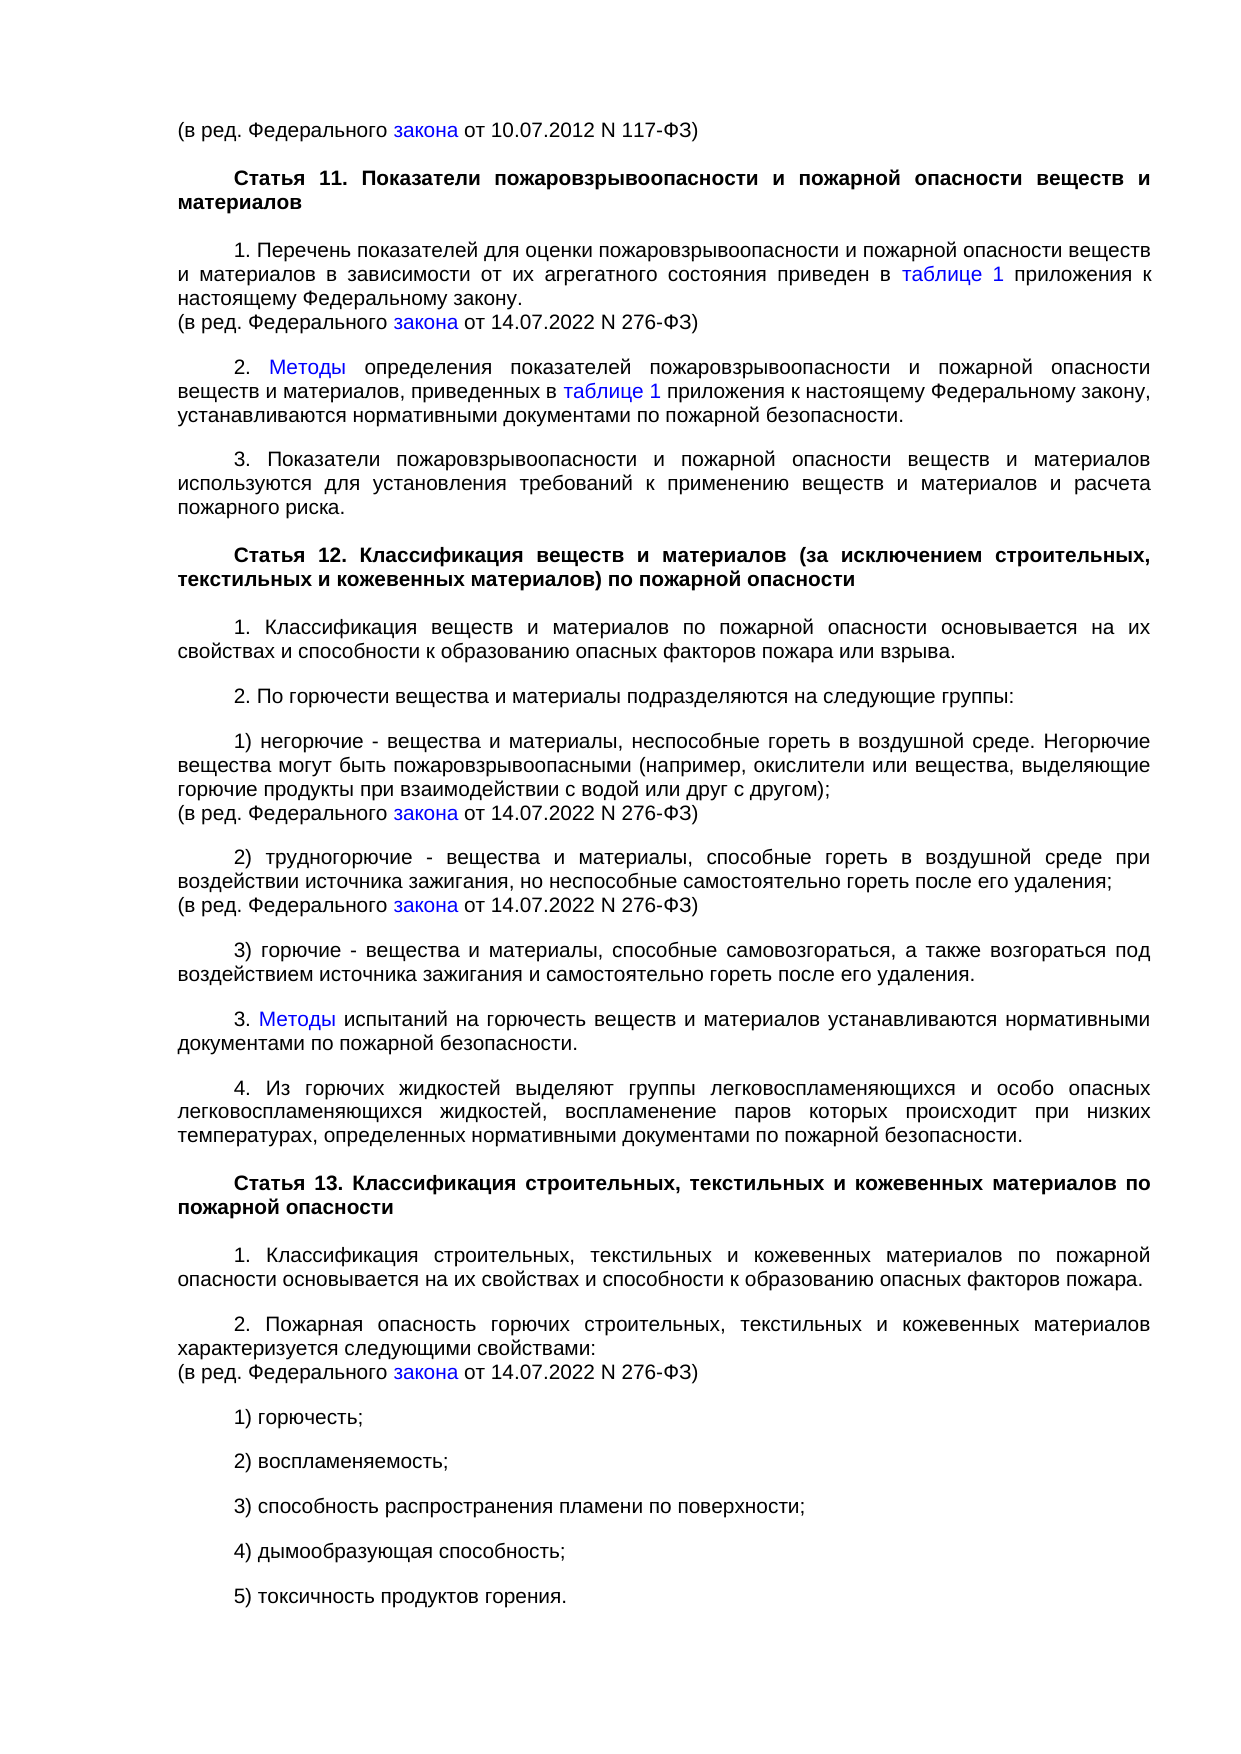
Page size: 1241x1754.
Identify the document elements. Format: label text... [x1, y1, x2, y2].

text 5) токсичность продуктов горения. [177, 1584, 1152, 1608]
title Статья 13. Классификация строительных, текстильных и кожевенных материалов по пожарной опасности [177, 1171, 1152, 1219]
text 1) горючесть; [177, 1404, 1152, 1428]
text 3) горючие - вещества и материалы, способные самовозгораться, а также возгораться под воздействием источника зажигания и самостоятельно гореть после его удаления. [177, 938, 1152, 986]
text 3. Методы испытаний на горючесть веществ и материалов устанавливаются нормативными документами по пожарной безопасности. [177, 1007, 1152, 1054]
text 2) воспламеняемость; [177, 1449, 1152, 1473]
text 4) дымообразующая способность; [177, 1539, 1152, 1563]
text (в ред. Федерального закона от 14.07.2022 N 276-ФЗ) [177, 800, 1152, 824]
text 2. Методы определения показателей пожаровзрывоопасности и пожарной опасности веществ и материалов, приведенных в таблице 1 приложения к настоящему Федеральному закону, устанавливаются нормативными документами по пожарной безопасности. [177, 354, 1152, 426]
text 3) способность распространения пламени по поверхности; [177, 1494, 1152, 1518]
text 1. Классификация строительных, текстильных и кожевенных материалов по пожарной опасности основывается на их свойствах и способности к образованию опасных факторов пожара. [177, 1243, 1152, 1291]
title Статья 11. Показатели пожаровзрывоопасности и пожарной опасности веществ и материалов [177, 166, 1152, 214]
text (в ред. Федерального закона от 14.07.2022 N 276-ФЗ) [177, 310, 1152, 334]
text 4. Из горючих жидкостей выделяют группы легковоспламеняющихся и особо опасных легковоспламеняющихся жидкостей, воспламенение паров которых происходит при низких температурах, определенных нормативными документами по пожарной безопасности. [177, 1075, 1152, 1147]
title Статья 12. Классификация веществ и материалов (за исключением строительных, текстильных и кожевенных материалов) по пожарной опасности [177, 543, 1152, 591]
text 2. По горючести вещества и материалы подразделяются на следующие группы: [177, 684, 1152, 708]
text 1) негорючие - вещества и материалы, неспособные гореть в воздушной среде. Негорючие вещества могут быть пожаровзрывоопасными (например, окислители или вещества, выделяющие горючие продукты при взаимодействии с водой или друг с другом); [177, 728, 1152, 800]
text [177, 1360, 1152, 1384]
text 1. Перечень показателей для оценки пожаровзрывоопасности и пожарной опасности веществ и материалов в зависимости от их агрегатного состояния приведен в таблице 1 приложения к настоящему Федеральному закону. [177, 238, 1152, 310]
text 3. Показатели пожаровзрывоопасности и пожарной опасности веществ и материалов используются для установления требований к применению веществ и материалов и расчета пожарного риска. [177, 447, 1152, 519]
text 2) трудногорючие - вещества и материалы, способные гореть в воздушной среде при воздействии источника зажигания, но неспособные самостоятельно гореть после его удаления; [177, 845, 1152, 893]
text (в ред. Федерального закона от 14.07.2022 N 276-ФЗ) [177, 893, 1152, 917]
text (в ред. Федерального закона от 10.07.2012 N 117-ФЗ) [177, 118, 1152, 142]
text 2. Пожарная опасность горючих строительных, текстильных и кожевенных материалов характеризуется следующими свойствами: [177, 1312, 1152, 1360]
text 1. Классификация веществ и материалов по пожарной опасности основывается на их свойствах и способности к образованию опасных факторов пожара или взрыва. [177, 615, 1152, 663]
